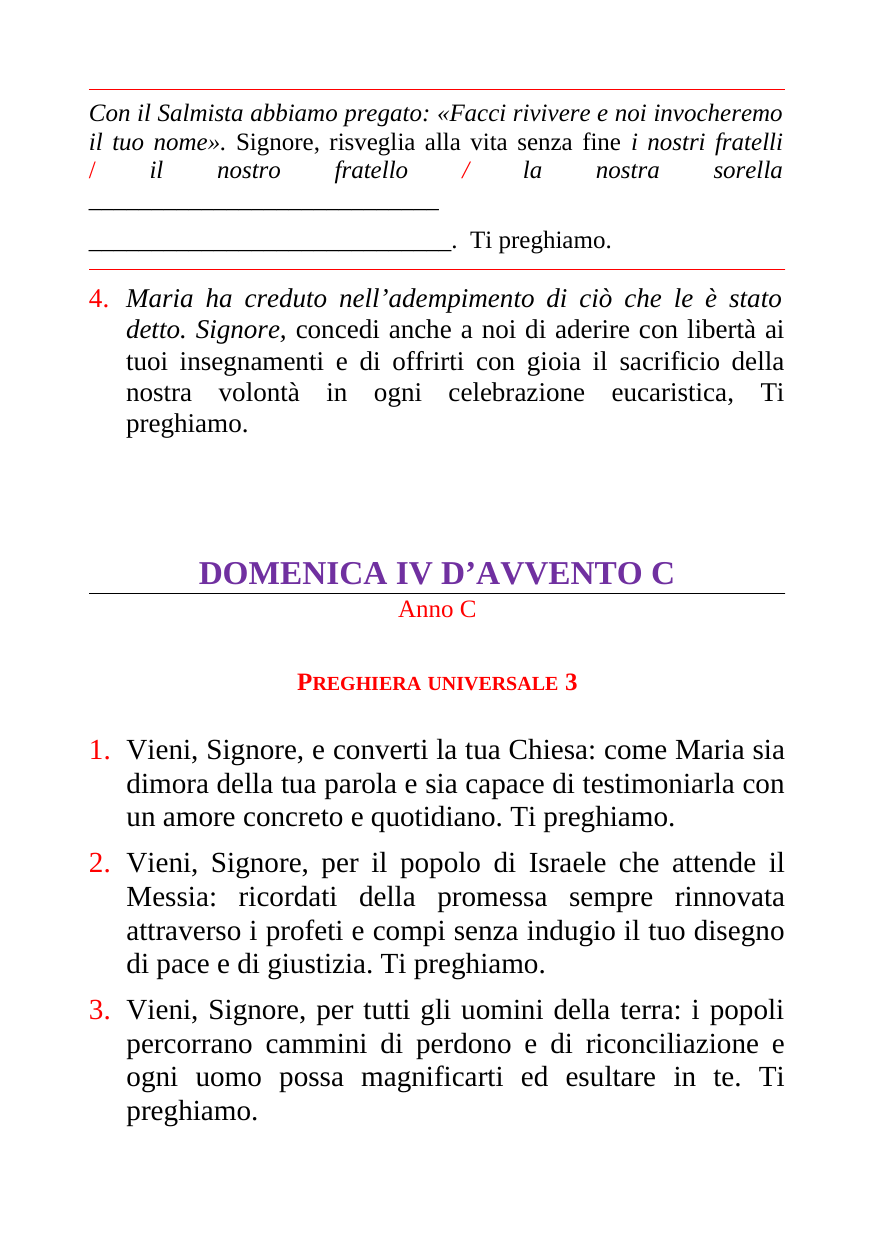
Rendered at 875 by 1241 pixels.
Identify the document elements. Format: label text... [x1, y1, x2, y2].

text Anno C [89, 594, 785, 623]
text _____________________________. Ti preghiamo. [89, 216, 785, 269]
text Preghiera universale 3 [89, 666, 785, 696]
list Vieni, Signore, e converti la tua Chiesa: come Maria sia dimora della tua parola e sia capace di testimoniarla con un amore concreto e quotidiano. Ti preghiamo. [89, 732, 785, 833]
list Vieni, Signore, per tutti gli uomini della terra: i popoli percorrano cammini di perdono e di riconciliazione e ogni uomo possa magnificarti ed esultare in te. Ti preghiamo. [89, 992, 785, 1126]
text Con il Salmista abbiamo pregato: «Facci rivivere e noi invocheremo il tuo nome». Signore, risveglia alla vita senza fine i nostri fratelli / il nostro fratello / la nostra sorella ____________________________ [89, 90, 785, 213]
text DOMENICA IV D’AVVENTO C [89, 553, 785, 593]
list Maria ha creduto nell’adempimento di ciò che le è stato detto. Signore, concedi anche a noi di aderire con libertà ai tuoi insegnamenti e di offrirti con gioia il sacrificio della nostra volontà in ogni celebrazione eucaristica, Ti preghiamo. [89, 282, 785, 438]
list Vieni, Signore, per il popolo di Israele che attende il Messia: ricordati della promessa sempre rinnovata attraverso i profeti e compi senza indugio il tuo disegno di pace e di giustizia. Ti preghiamo. [89, 846, 785, 980]
